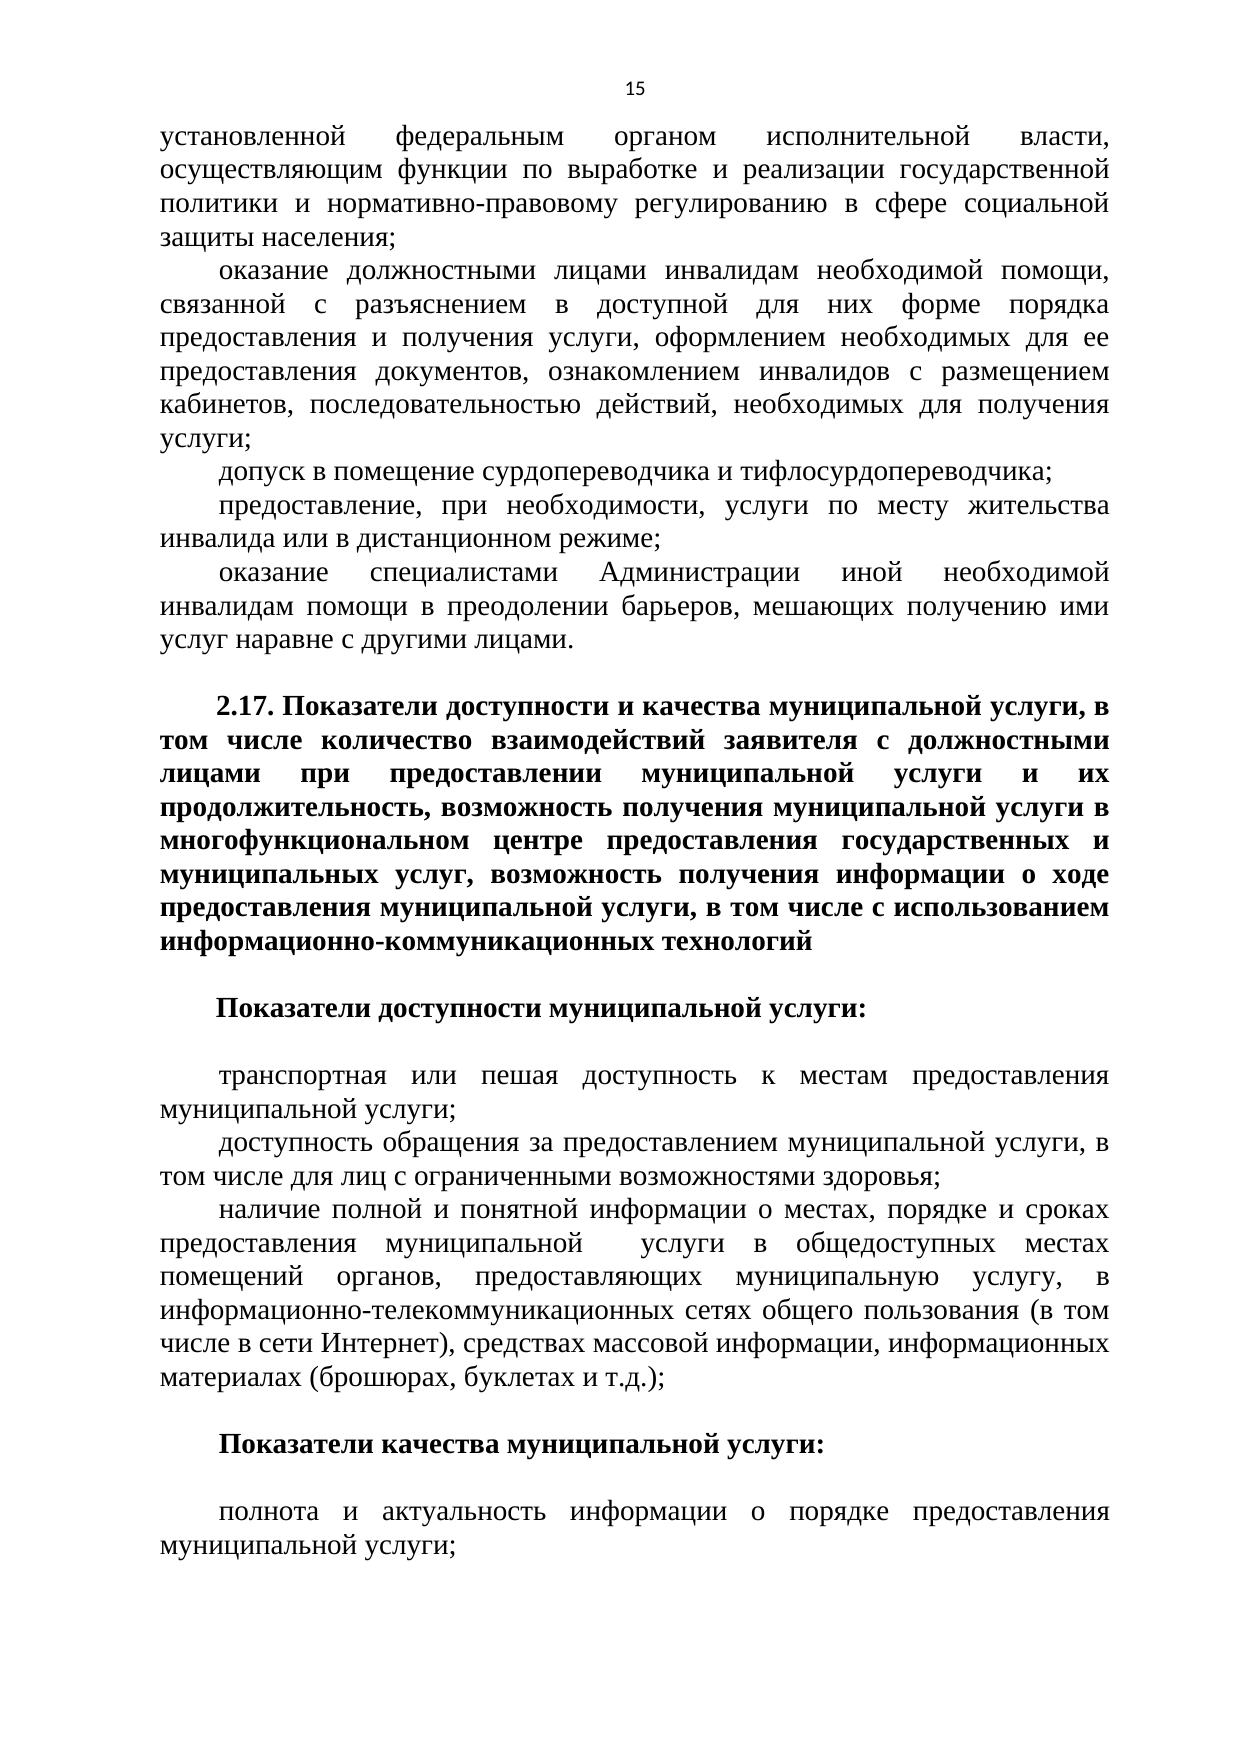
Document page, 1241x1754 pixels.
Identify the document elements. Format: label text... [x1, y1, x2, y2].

text оказание специалистами Администрации иной необходимой инвалидам помощи в преодолении барьеров, мешающих получению ими услуг наравне с другими лицами. [159, 554, 1110, 655]
text Показатели качества муниципальной услуги: [159, 1426, 1110, 1460]
text предоставление, при необходимости, услуги по месту жительства инвалида или в дистанционном режиме; [159, 487, 1110, 554]
text оказание должностными лицами инвалидам необходимой помощи, связанной с разъяснением в доступной для них форме порядка предоставления и получения услуги, оформлением необходимых для ее предоставления документов, ознакомлением инвалидов с размещением кабинетов, последовательностью действий, необходимых для получения услуги; [159, 252, 1110, 453]
text 2.17. Показатели доступности и качества муниципальной услуги, в том числе количество взаимодействий заявителя с должностными лицами при предоставлении муниципальной услуги и их продолжительность, возможность получения муниципальной услуги в многофункциональном центре предоставления государственных и муниципальных услуг, возможность получения информации о ходе предоставления муниципальной услуги, в том числе с использованием информационно-коммуникационных технологий [159, 688, 1110, 957]
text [159, 118, 1110, 252]
text допуск в помещение сурдопереводчика и тифлосурдопереводчика; [159, 453, 1110, 487]
text наличие полной и понятной информации о местах, порядке и сроках предоставления муниципальной услуги в общедоступных местах помещений органов, предоставляющих муниципальную услугу, в информационно-телекоммуникационных сетях общего пользования (в том числе в сети Интернет), средствах массовой информации, информационных материалах (брошюрах, буклетах и т.д.); [159, 1191, 1110, 1393]
text доступность обращения за предоставлением муниципальной услуги, в том числе для лиц с ограниченными возможностями здоровья; [159, 1124, 1110, 1191]
text транспортная или пешая доступность к местам предоставления муниципальной услуги; [159, 1057, 1110, 1124]
text Показатели доступности муниципальной услуги: [159, 990, 1110, 1024]
text полнота и актуальность информации о порядке предоставления муниципальной услуги; [159, 1493, 1110, 1560]
